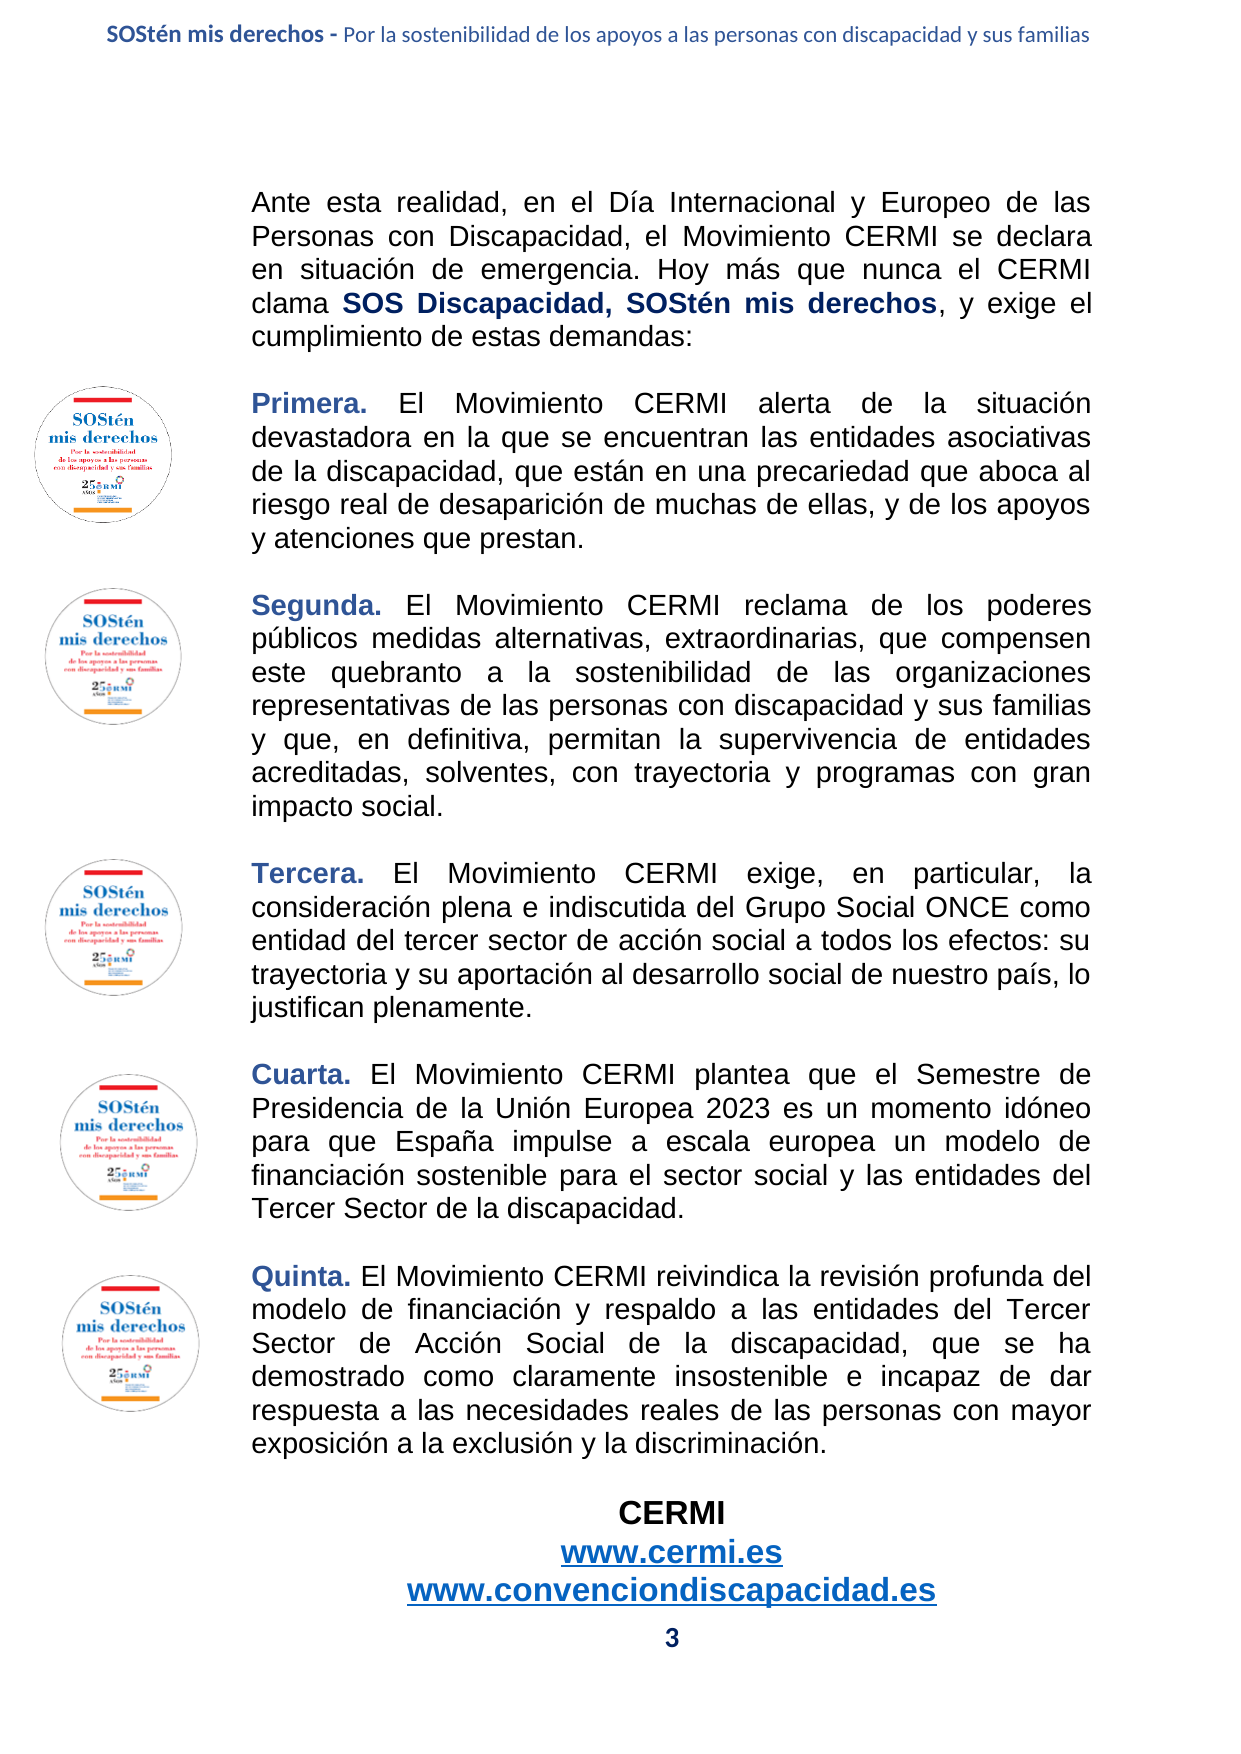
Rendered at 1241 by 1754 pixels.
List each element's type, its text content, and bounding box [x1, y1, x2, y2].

text Segunda. El Movimiento CERMI reclama de los poderes públicos medidas alternativas, extraordinarias, que compensen este quebranto a la sostenibilidad de las organizaciones representativas de las personas con discapacidad y sus familias y que, en definitiva, permitan la supervivencia de entidades acreditadas, solventes, con trayectoria y programas con gran impacto social. [251, 588, 1092, 822]
text www.convenciondiscapacidad.es [251, 1570, 1092, 1609]
text Tercera. El Movimiento CERMI exige, en particular, la consideración plena e indiscutida del Grupo Social ONCE como entidad del tercer sector de acción social a todos los efectos: su trayectoria y su aportación al desarrollo social de nuestro país, lo justifican plenamente. [251, 856, 1092, 1024]
text CERMI [251, 1493, 1092, 1532]
picture [42, 859, 189, 999]
picture [59, 1275, 206, 1415]
picture [42, 588, 188, 728]
picture [31, 386, 178, 526]
picture [57, 1074, 204, 1214]
text www.cermi.es [251, 1532, 1092, 1570]
text Ante esta realidad, en el Día Internacional y Europeo de las Personas con Discapacidad, el Movimiento CERMI se declara en situación de emergencia. Hoy más que nunca el CERMI clama SOS Discapacidad, SOStén mis derechos, y exige el cumplimiento de estas demandas: [251, 185, 1092, 353]
text Quinta. El Movimiento CERMI reivindica la revisión profunda del modelo de financiación y respaldo a las entidades del Tercer Sector de Acción Social de la discapacidad, que se ha demostrado como claramente insostenible e incapaz de dar respuesta a las necesidades reales de las personas con mayor exposición a la exclusión y la discriminación. [251, 1258, 1092, 1460]
text Cuarta. El Movimiento CERMI plantea que el Semestre de Presidencia de la Unión Europea 2023 es un momento idóneo para que España impulse a escala europea un modelo de financiación sostenible para el sector social y las entidades del Tercer Sector de la discapacidad. [251, 1057, 1092, 1225]
text Primera. El Movimiento CERMI alerta de la situación devastadora en la que se encuentran las entidades asociativas de la discapacidad, que están en una precariedad que aboca al riesgo real de desaparición de muchas de ellas, y de los apoyos y atenciones que prestan. [251, 386, 1092, 554]
